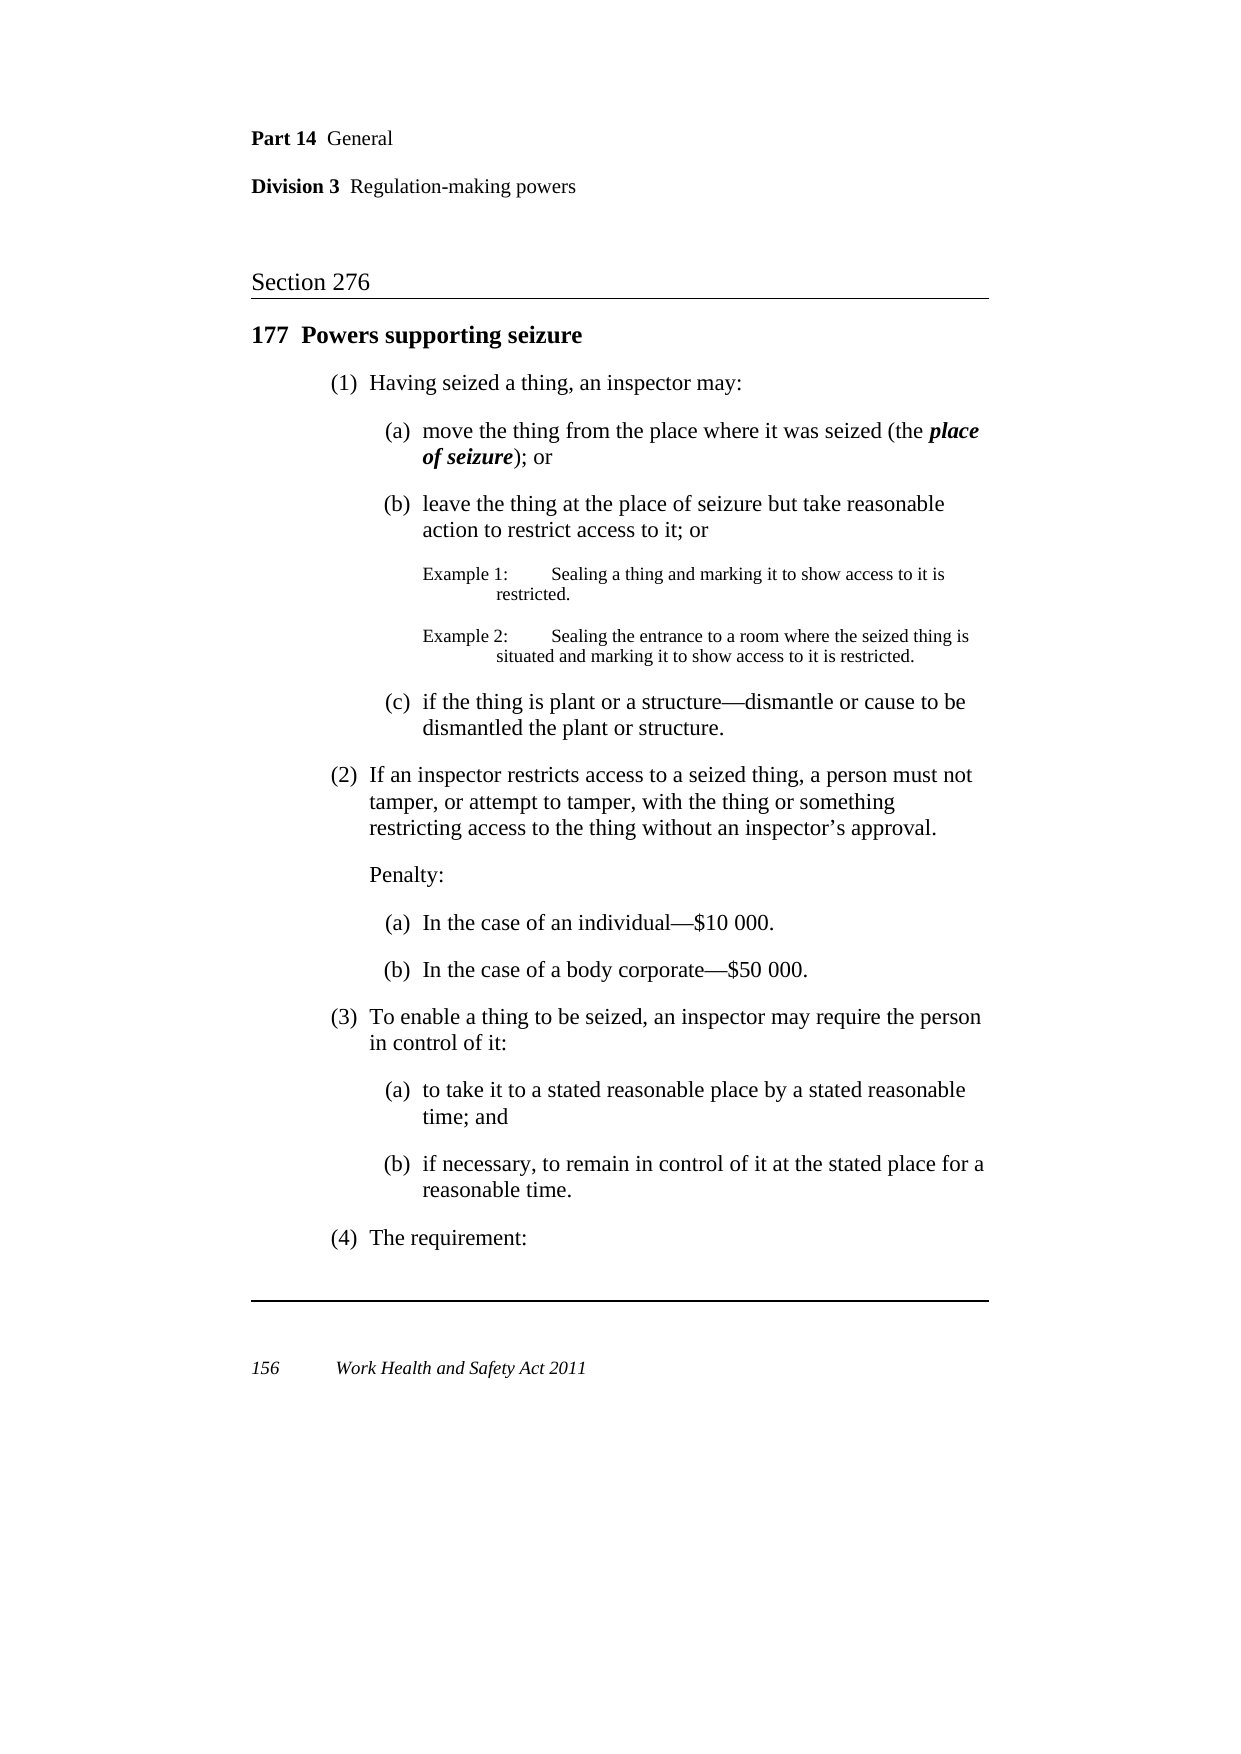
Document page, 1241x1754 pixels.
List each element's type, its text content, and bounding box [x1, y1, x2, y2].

text (a) to take it to a stated reasonable place by a stated reasonable time; and [251, 1076, 989, 1129]
text (b) In the case of a body corporate—$50 000. [251, 956, 989, 982]
text (c) if the thing is plant or a structure—dismantle or cause to be dismantled the plant or structure. [251, 688, 989, 741]
text Example 2: Sealing the entrance to a room where the seized thing is situated and marking it to show access to it is restricted. [422, 626, 989, 667]
text (a) move the thing from the place where it was seized (the place of seizure); or [251, 417, 989, 469]
text 177 Powers supporting seizure [251, 320, 989, 349]
text (4) The requirement: [251, 1223, 989, 1250]
text Penalty: [369, 861, 989, 888]
text (2) If an inspector restricts access to a seized thing, a person must not tamper, or attempt to tamper, with the thing or something restricting access to the thing without an inspector’s approval. [251, 761, 989, 841]
text (a) In the case of an individual—$10 000. [251, 908, 989, 935]
text (1) Having seized a thing, an inspector may: [251, 369, 989, 396]
text (b) if necessary, to remain in control of it at the stated place for a reasonable time. [251, 1150, 989, 1203]
text (3) To enable a thing to be seized, an inspector may require the person in control of it: [251, 1003, 989, 1056]
text Example 1: Sealing a thing and marking it to show access to it is restricted. [422, 564, 989, 605]
text (b) leave the thing at the place of seizure but take reasonable action to restrict access to it; or [251, 490, 989, 543]
